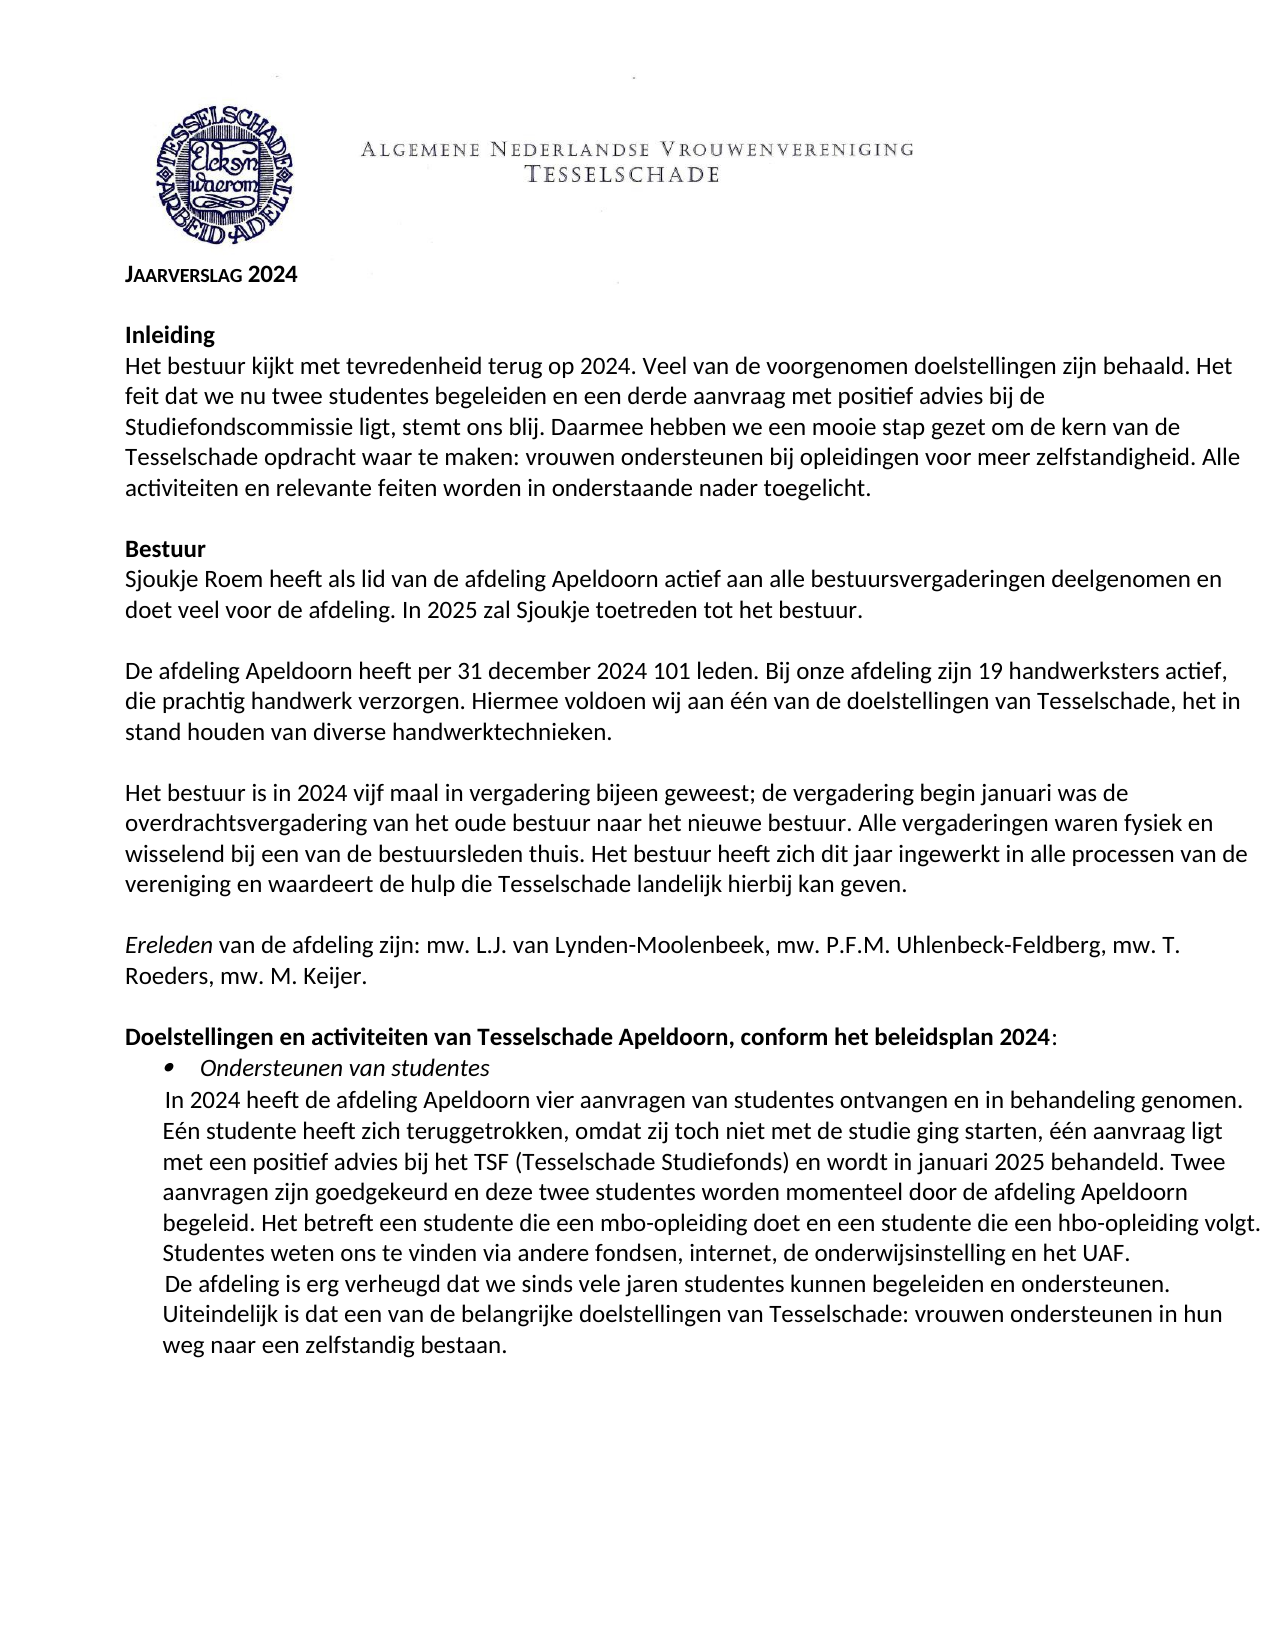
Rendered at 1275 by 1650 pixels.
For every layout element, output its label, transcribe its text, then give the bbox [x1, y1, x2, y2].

text De afdeling Apeldoorn heeft per 31 december 2024 101 leden. Bij onze afdeling zijn 19 handwerksters actief, die prachtig handwerk verzorgen. Hiermee voldoen wij aan één van de doelstellingen van Tesselschade, het in stand houden van diverse handwerktechnieken. [125, 655, 1262, 747]
text Inleiding [125, 319, 1262, 350]
picture [150, 73, 919, 258]
text Het bestuur kijkt met tevredenheid terug op 2024. Veel van de voorgenomen doelstellingen zijn behaald. Het feit dat we nu twee studentes begeleiden en een derde aanvraag met positief advies bij de Studiefondscommissie ligt, stemt ons blij. Daarmee hebben we een mooie stap gezet om de kern van de Tesselschade opdracht waar te maken: vrouwen ondersteunen bij opleidingen voor meer zelfstandigheid. Alle activiteiten en relevante feiten worden in onderstaande nader toegelicht. [125, 350, 1262, 502]
list In 2024 heeft de afdeling Apeldoorn vier aanvragen van studentes ontvangen en in behandeling genomen. Eén studente heeft zich teruggetrokken, omdat zij toch niet met de studie ging starten, één aanvraag ligt met een positief advies bij het TSF (Tesselschade Studiefonds) en wordt in januari 2025 behandeld. Twee aanvragen zijn goedgekeurd en deze twee studentes worden momenteel door de afdeling Apeldoorn begeleid. Het betreft een studente die een mbo-opleiding doet en een studente die een hbo-opleiding volgt. [125, 1085, 1262, 1237]
text Bestuur [125, 533, 1262, 563]
subtitle Jaarverslag 2024 [125, 258, 1262, 289]
text Ereleden van de afdeling zijn: mw. L.J. van Lynden-Moolenbeek, mw. P.F.M. Uhlenbeck-Feldberg, mw. T. Roeders, mw. M. Keijer. [125, 930, 1262, 991]
list Studentes weten ons te vinden via andere fondsen, internet, de onderwijsinstelling en het UAF. [162, 1237, 1262, 1268]
text Het bestuur is in 2024 vijf maal in vergadering bijeen geweest; de vergadering begin januari was de overdrachtsvergadering van het oude bestuur naar het nieuwe bestuur. Alle vergaderingen waren fysiek en wisselend bij een van de bestuursleden thuis. Het bestuur heeft zich dit jaar ingewerkt in alle processen van de vereniging en waardeert de hulp die Tesselschade landelijk hierbij kan geven. [125, 777, 1262, 899]
text Sjoukje Roem heeft als lid van de afdeling Apeldoorn actief aan alle bestuursvergaderingen deelgenomen en doet veel voor de afdeling. In 2025 zal Sjoukje toetreden tot het bestuur. [125, 563, 1262, 624]
list De afdeling is erg verheugd dat we sinds vele jaren studentes kunnen begeleiden en ondersteunen. Uiteindelijk is dat een van de belangrijke doelstellingen van Tesselschade: vrouwen ondersteunen in hun weg naar een zelfstandig bestaan. [125, 1268, 1262, 1359]
list Ondersteunen van studentes [162, 1052, 1262, 1082]
text Doelstellingen en activiteiten van Tesselschade Apeldoorn, conform het beleidsplan 2024: [125, 1021, 1262, 1052]
